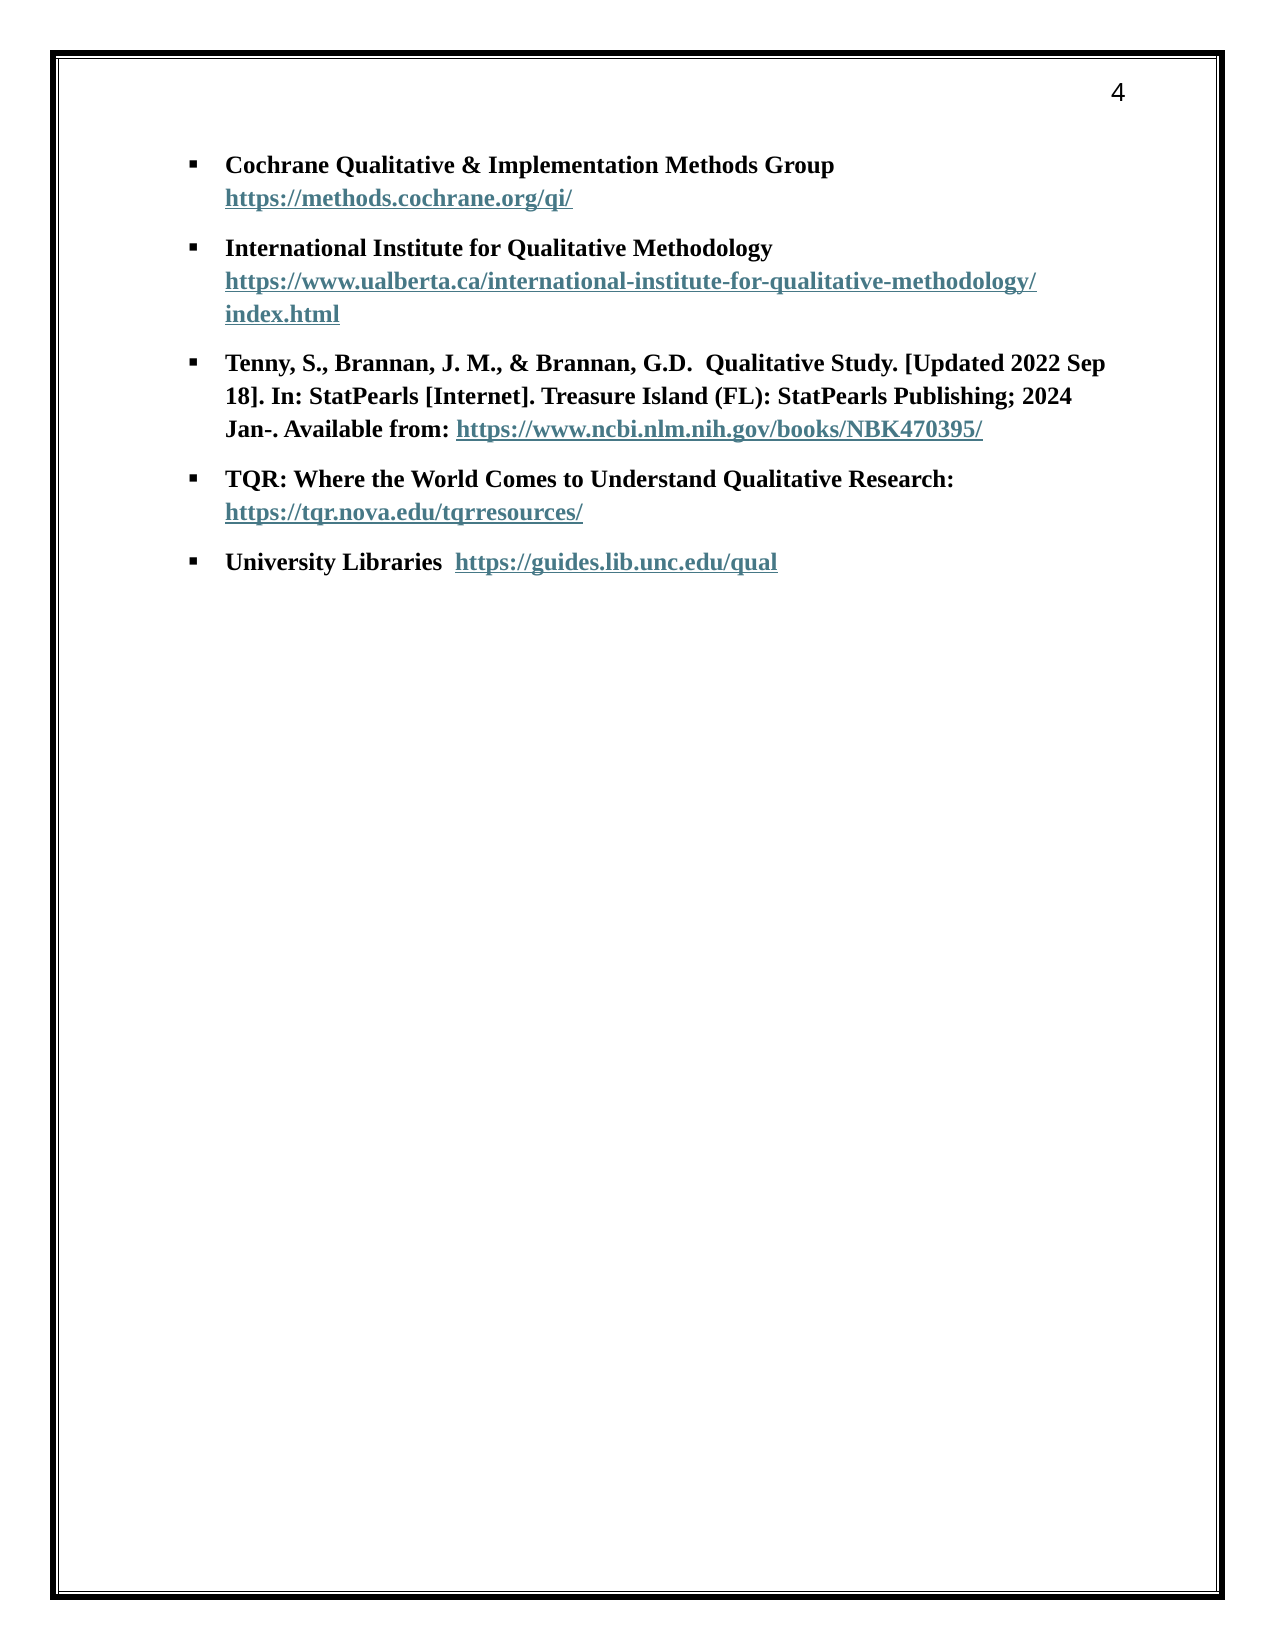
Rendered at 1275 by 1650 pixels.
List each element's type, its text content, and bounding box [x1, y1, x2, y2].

list University Libraries https://guides.lib.unc.edu/qual [187, 547, 1125, 576]
list International Institute for Qualitative Methodology https://www.ualberta.ca/international-institute-for-qualitative-methodology/index.html [187, 233, 1125, 327]
list TQR: Where the World Comes to Understand Qualitative Research: https://tqr.nova.edu/tqrresources/ [187, 464, 1125, 526]
list Cochrane Qualitative & Implementation Methods Group https://methods.cochrane.org/qi/ [187, 150, 1125, 212]
list Tenny, S., Brannan, J. M., & Brannan, G.D. Qualitative Study. [Updated 2022 Sep 18]. In: StatPearls [Internet]. Treasure Island (FL): StatPearls Publishing; 2024 Jan-. Available from: https://www.ncbi.nlm.nih.gov/books/NBK470395/ [187, 348, 1125, 443]
